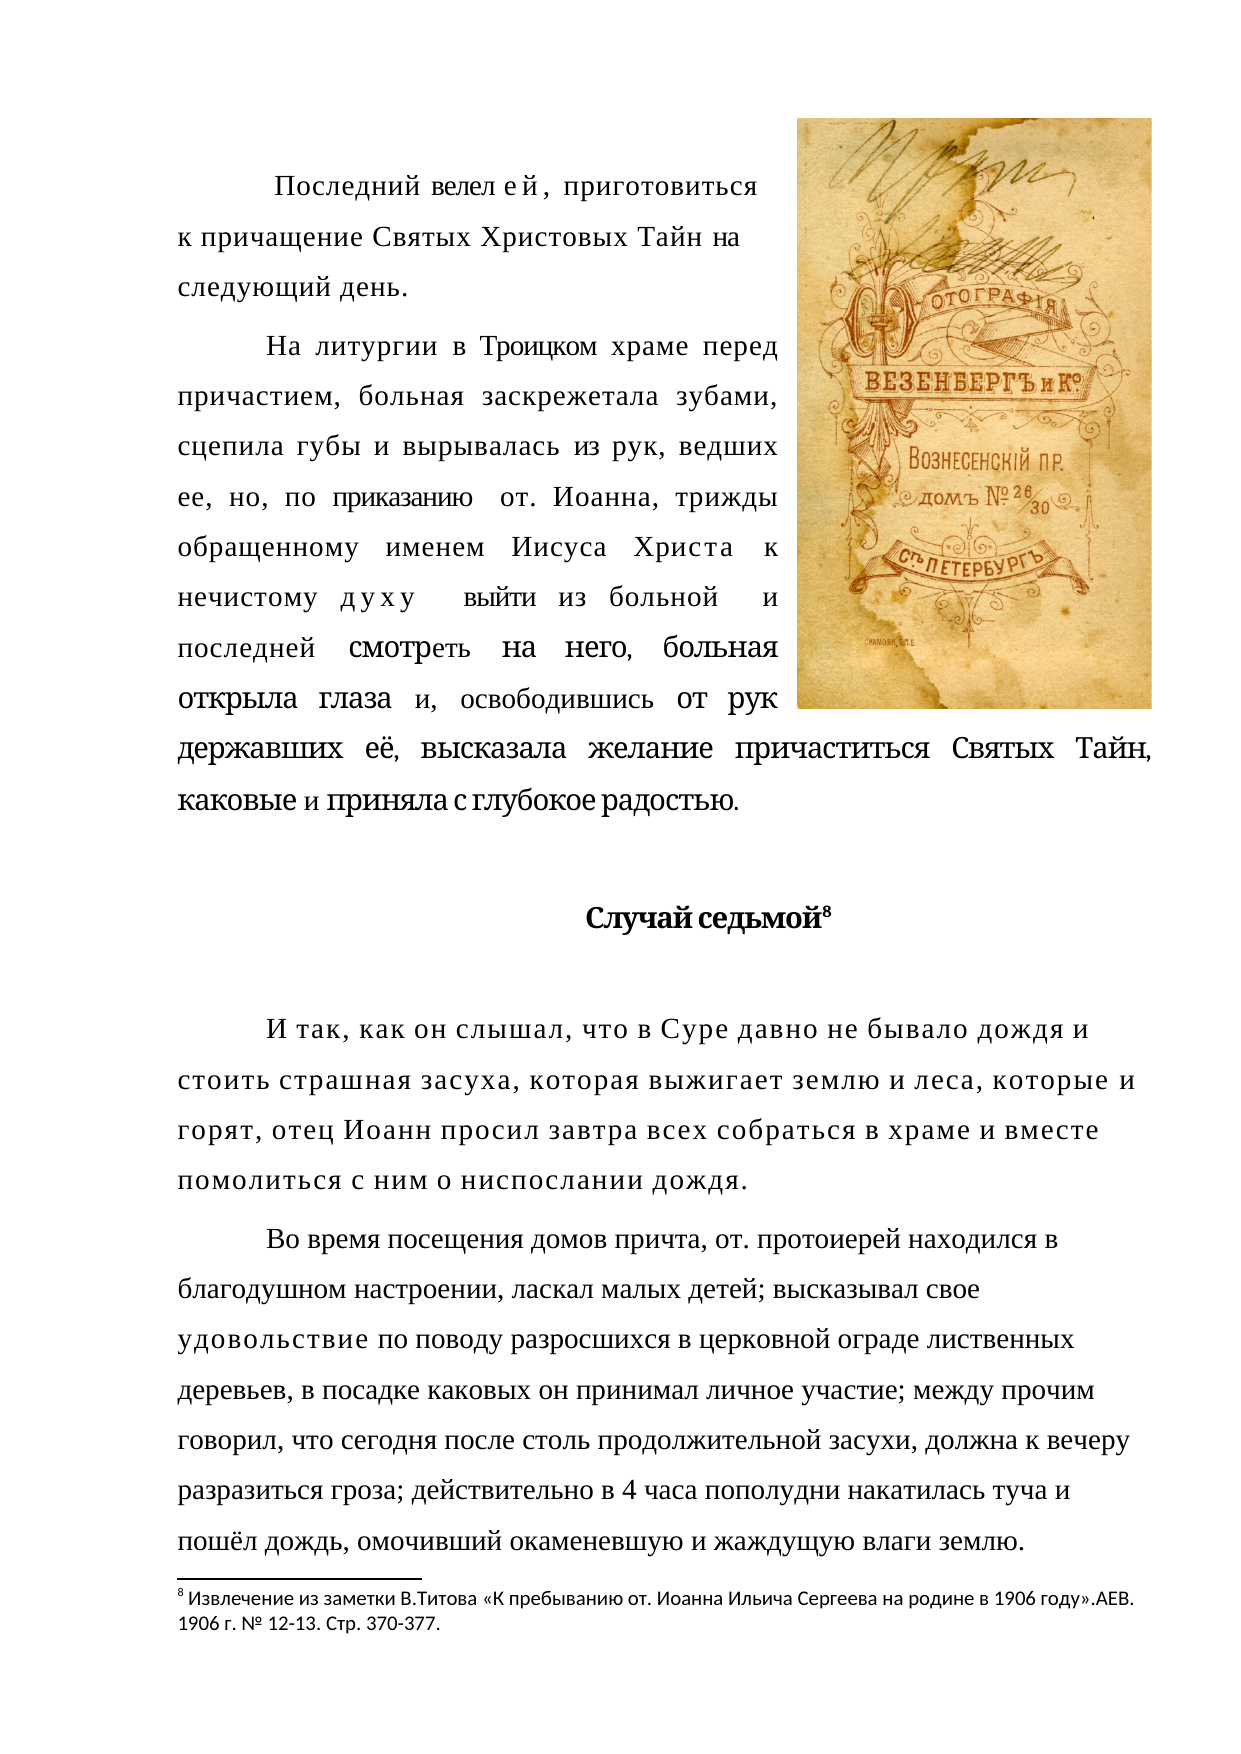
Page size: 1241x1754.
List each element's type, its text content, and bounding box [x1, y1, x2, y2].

text И так, как он слышал, что в Суре давно не бывало дождя и стоить страшная засуха, которая выжигает землю и леса, которые и горят, отец Иоанн просил завтра всех собраться в храме и вместе помолиться с ним о ниспослании дождя. [177, 1012, 1152, 1196]
text Последний велел ей, приготовиться к причащение Святых Христовых Тайн на следующий день. [177, 168, 797, 303]
text На литургии в Троицком храме перед причастием, больная заскрежетала зубами, сцепила губы и вырывалась из рук, ведших ее, но, по приказанию от. Иоанна, трижды обращенному именем Иисуса Христа к нечистому духу выйти из больной и последней смотреть на него, больная открыла глаза и, освободившись от рук державших её, высказала желание причаститься Святых Тайн, каковые и приняла с глубокое радостью. [177, 328, 1152, 817]
text Во время посещения домов причта, от. протоиерей находился в благодушном настроении, ласкал малых детей; высказывал свое удовольствие по поводу разросшихся в церковной ограде лиственных деревьев, в посадке каковых он принимал личное участие; между прочим говорил, что сегодня после столь продолжительной засухи, должна к вечеру разразиться гроза; действительно в 4 часа пополудни накатилась туча и пошёл дождь, омочивший окаменевшую и жаждущую влаги землю. [177, 1221, 1152, 1556]
picture [797, 118, 1152, 709]
text Случай седьмой [177, 902, 1152, 935]
